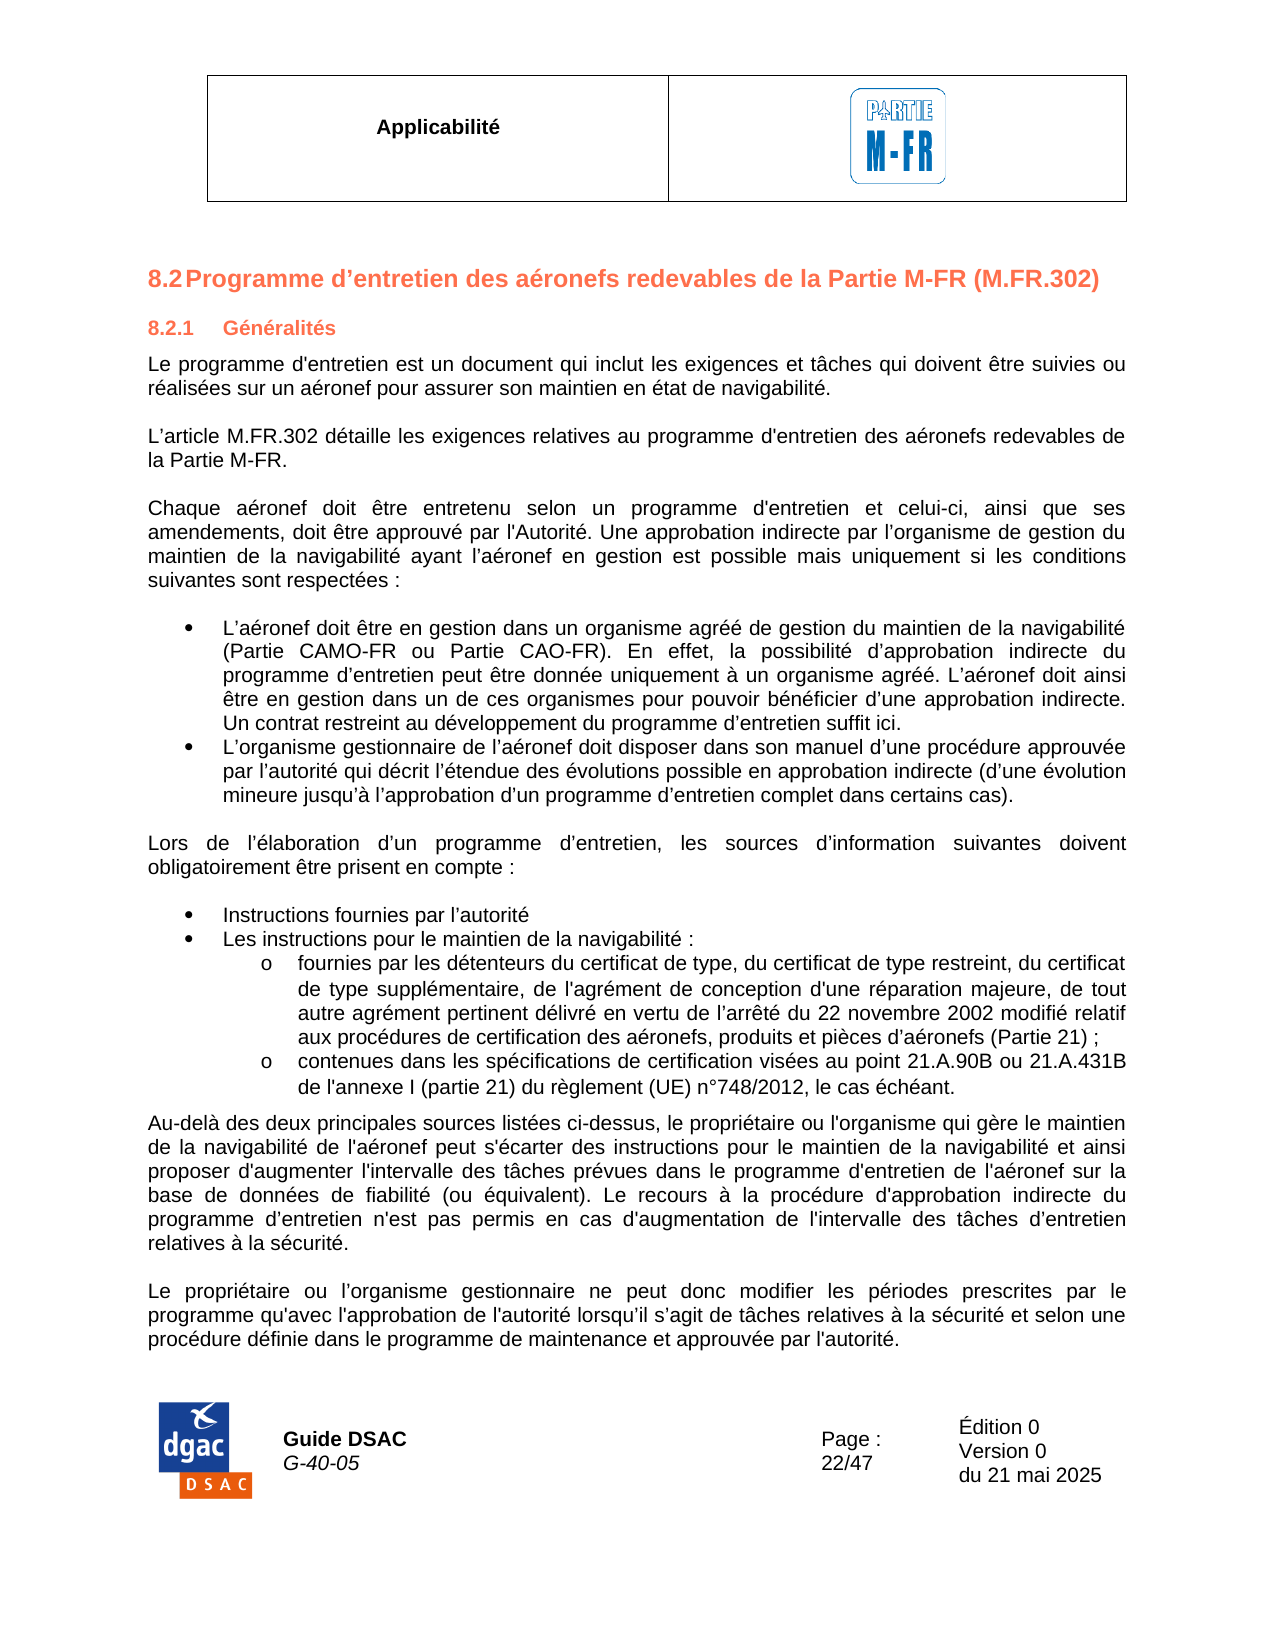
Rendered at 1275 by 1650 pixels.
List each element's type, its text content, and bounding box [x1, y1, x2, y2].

list Au-delà des deux principales sources listées ci-dessus, le propriétaire ou l'organisme qui gère le maintien de la navigabilité de l'aéronef peut s'écarter des instructions pour le maintien de la navigabilité et ainsi proposer d'augmenter l'intervalle des tâches prévues dans le programme d'entretien de l'aéronef sur la base de données de fiabilité (ou équivalent). Le recours à la procédure d'approbation indirecte du programme d’entretien n'est pas permis en cas d'augmentation de l'intervalle des tâches d’entretien relatives à la sécurité. [148, 1111, 1127, 1255]
list Les instructions pour le maintien de la navigabilité : [185, 927, 1127, 951]
subtitle Programme d’entretien des aéronefs redevables de la Partie M-FR (M.FR.302) [148, 263, 1127, 292]
list Le propriétaire ou l’organisme gestionnaire ne peut donc modifier les périodes prescrites par le programme qu'avec l'approbation de l'autorité lorsqu’il s’agit de tâches relatives à la sécurité et selon une procédure définie dans le programme de maintenance et approuvée par l'autorité. [148, 1279, 1127, 1351]
text L’article M.FR.302 détaille les exigences relatives au programme d'entretien des aéronefs redevables de la Partie M-FR. [148, 424, 1127, 472]
text Le programme d'entretien est un document qui inclut les exigences et tâches qui doivent être suivies ou réalisées sur un aéronef pour assurer son maintien en état de navigabilité. [148, 352, 1127, 400]
list contenues dans les spécifications de certification visées au point 21.A.90B ou 21.A.431B de l'annexe I (partie 21) du règlement (UE) n°748/2012, le cas échéant. [260, 1049, 1127, 1099]
text Chaque aéronef doit être entretenu selon un programme d'entretien et celui-ci, ainsi que ses amendements, doit être approuvé par l'Autorité. Une approbation indirecte par l’organisme de gestion du maintien de la navigabilité ayant l’aéronef en gestion est possible mais uniquement si les conditions suivantes sont respectées : [148, 496, 1127, 591]
text Lors de l’élaboration d’un programme d’entretien, les sources d’information suivantes doivent obligatoirement être prisent en compte : [148, 831, 1127, 879]
picture [850, 88, 946, 184]
subtitle Généralités [148, 315, 1127, 339]
list Instructions fournies par l’autorité [185, 903, 1127, 927]
list L’aéronef doit être en gestion dans un organisme agréé de gestion du maintien de la navigabilité (Partie CAMO-FR ou Partie CAO-FR). En effet, la possibilité d’approbation indirecte du programme d’entretien peut être donnée uniquement à un organisme agréé. L’aéronef doit ainsi être en gestion dans un de ces organismes pour pouvoir bénéficier d’une approbation indirecte. Un contrat restreint au développement du programme d’entretien suffit ici. [185, 615, 1127, 735]
list L’organisme gestionnaire de l’aéronef doit disposer dans son manuel d’une procédure approuvée par l’autorité qui décrit l’étendue des évolutions possible en approbation indirecte (d’une évolution mineure jusqu’à l’approbation d’un programme d’entretien complet dans certains cas). [185, 735, 1127, 807]
picture [158, 1402, 253, 1499]
list fournies par les détenteurs du certificat de type, du certificat de type restreint, du certificat de type supplémentaire, de l'agrément de conception d'une réparation majeure, de tout autre agrément pertinent délivré en vertu de l’arrêté du 22 novembre 2002 modifié relatif aux procédures de certification des aéronefs, produits et pièces d’aéronefs (Partie 21) ; [260, 951, 1127, 1049]
